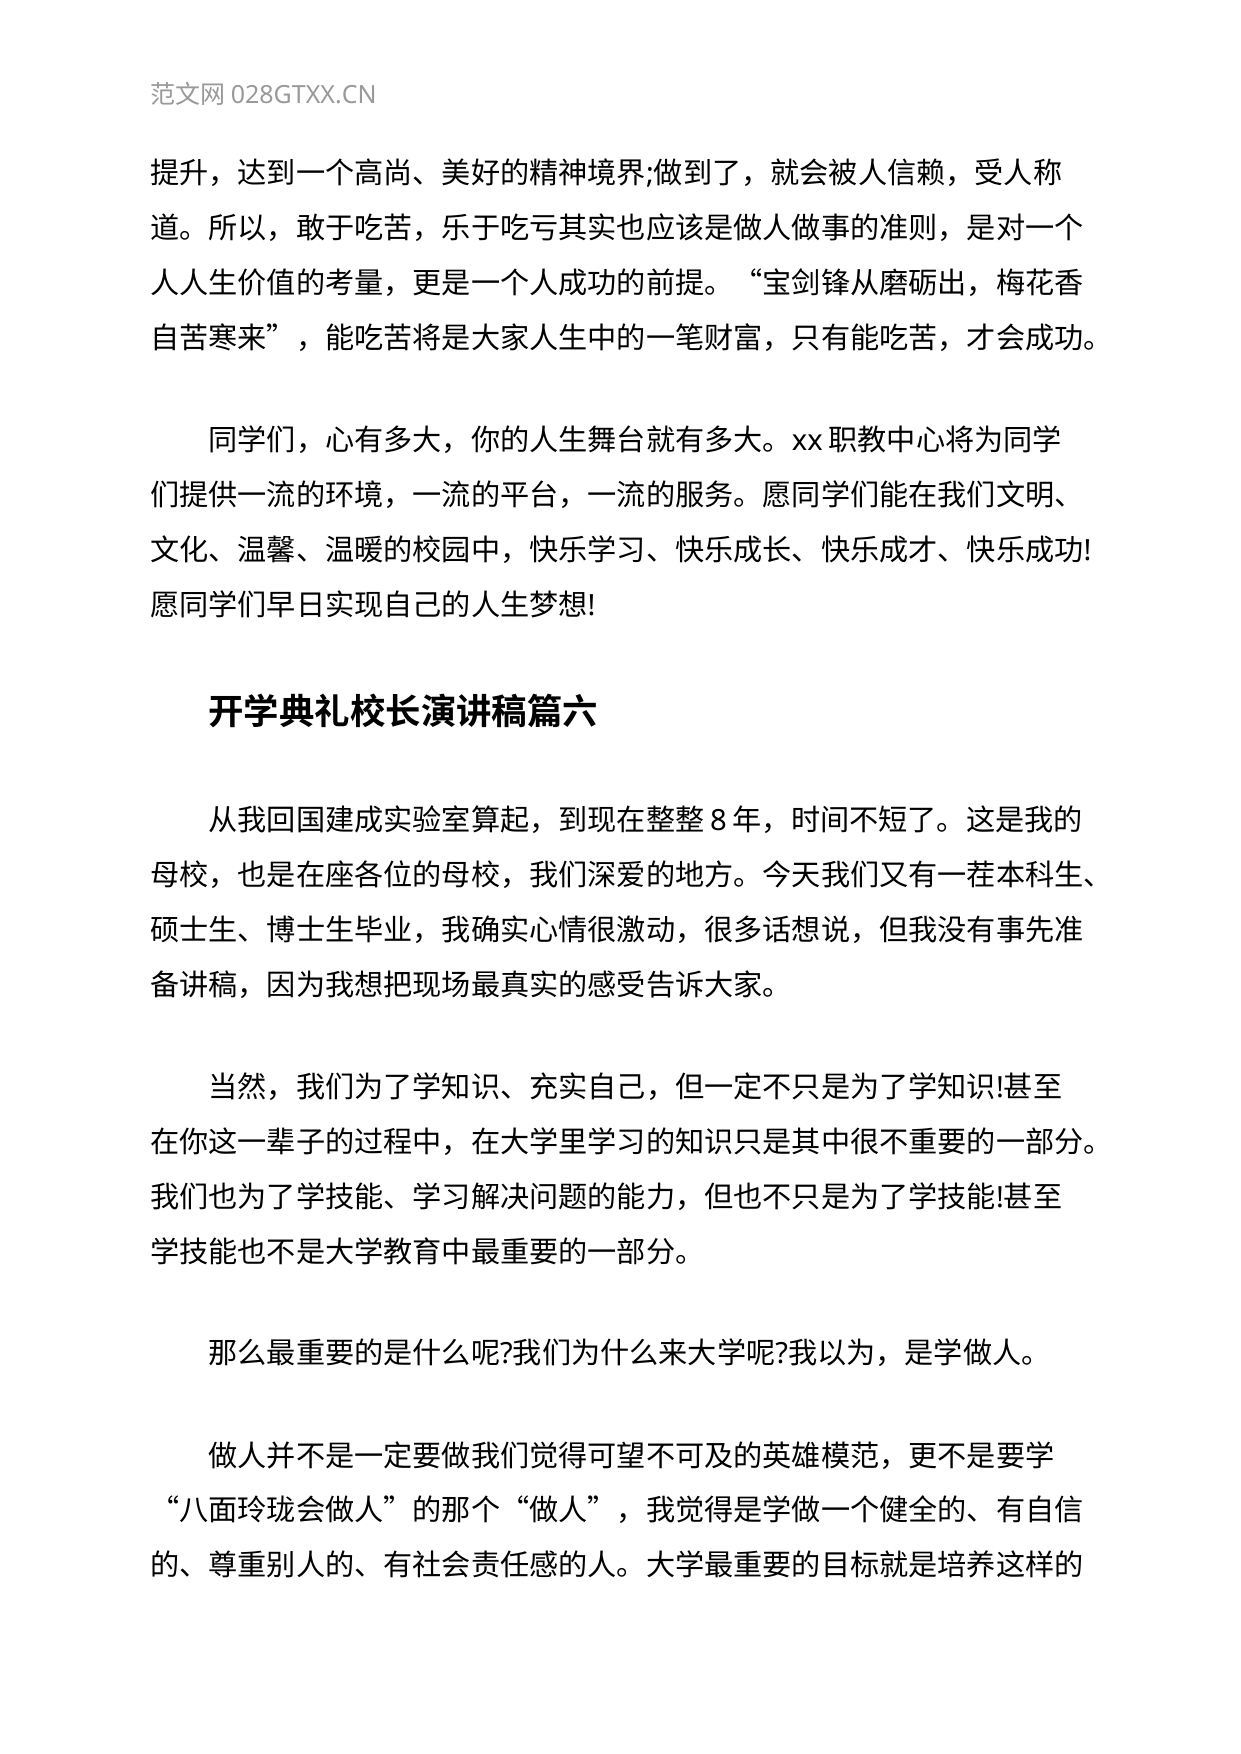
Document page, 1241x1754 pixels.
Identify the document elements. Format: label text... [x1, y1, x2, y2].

text 开学典礼校长演讲稿篇六 [150, 683, 1090, 735]
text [150, 1432, 1090, 1584]
text 当然，我们为了学知识、充实自己，但一定不只是为了学知识!甚至在你这一辈子的过程中，在大学里学习的知识只是其中很不重要的一部分。我们也为了学技能、学习解决问题的能力，但也不只是为了学技能!甚至学技能也不是大学教育中最重要的一部分。 [150, 1063, 1090, 1271]
text 从我回国建成实验室算起，到现在整整8年，时间不短了。这是我的母校，也是在座各位的母校，我们深爱的地方。今天我们又有一茬本科生、硕士生、博士生毕业，我确实心情很激动，很多话想说，但我没有事先准备讲稿，因为我想把现场最真实的感受告诉大家。 [150, 797, 1090, 1004]
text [150, 150, 1090, 357]
text 那么最重要的是什么呢?我们为什么来大学呢?我以为，是学做人。 [150, 1330, 1090, 1372]
text 同学们，心有多大，你的人生舞台就有多大。xx职教中心将为同学们提供一流的环境，一流的平台，一流的服务。愿同学们能在我们文明、文化、温馨、温暖的校园中，快乐学习、快乐成长、快乐成才、快乐成功!愿同学们早日实现自己的人生梦想! [150, 417, 1090, 624]
